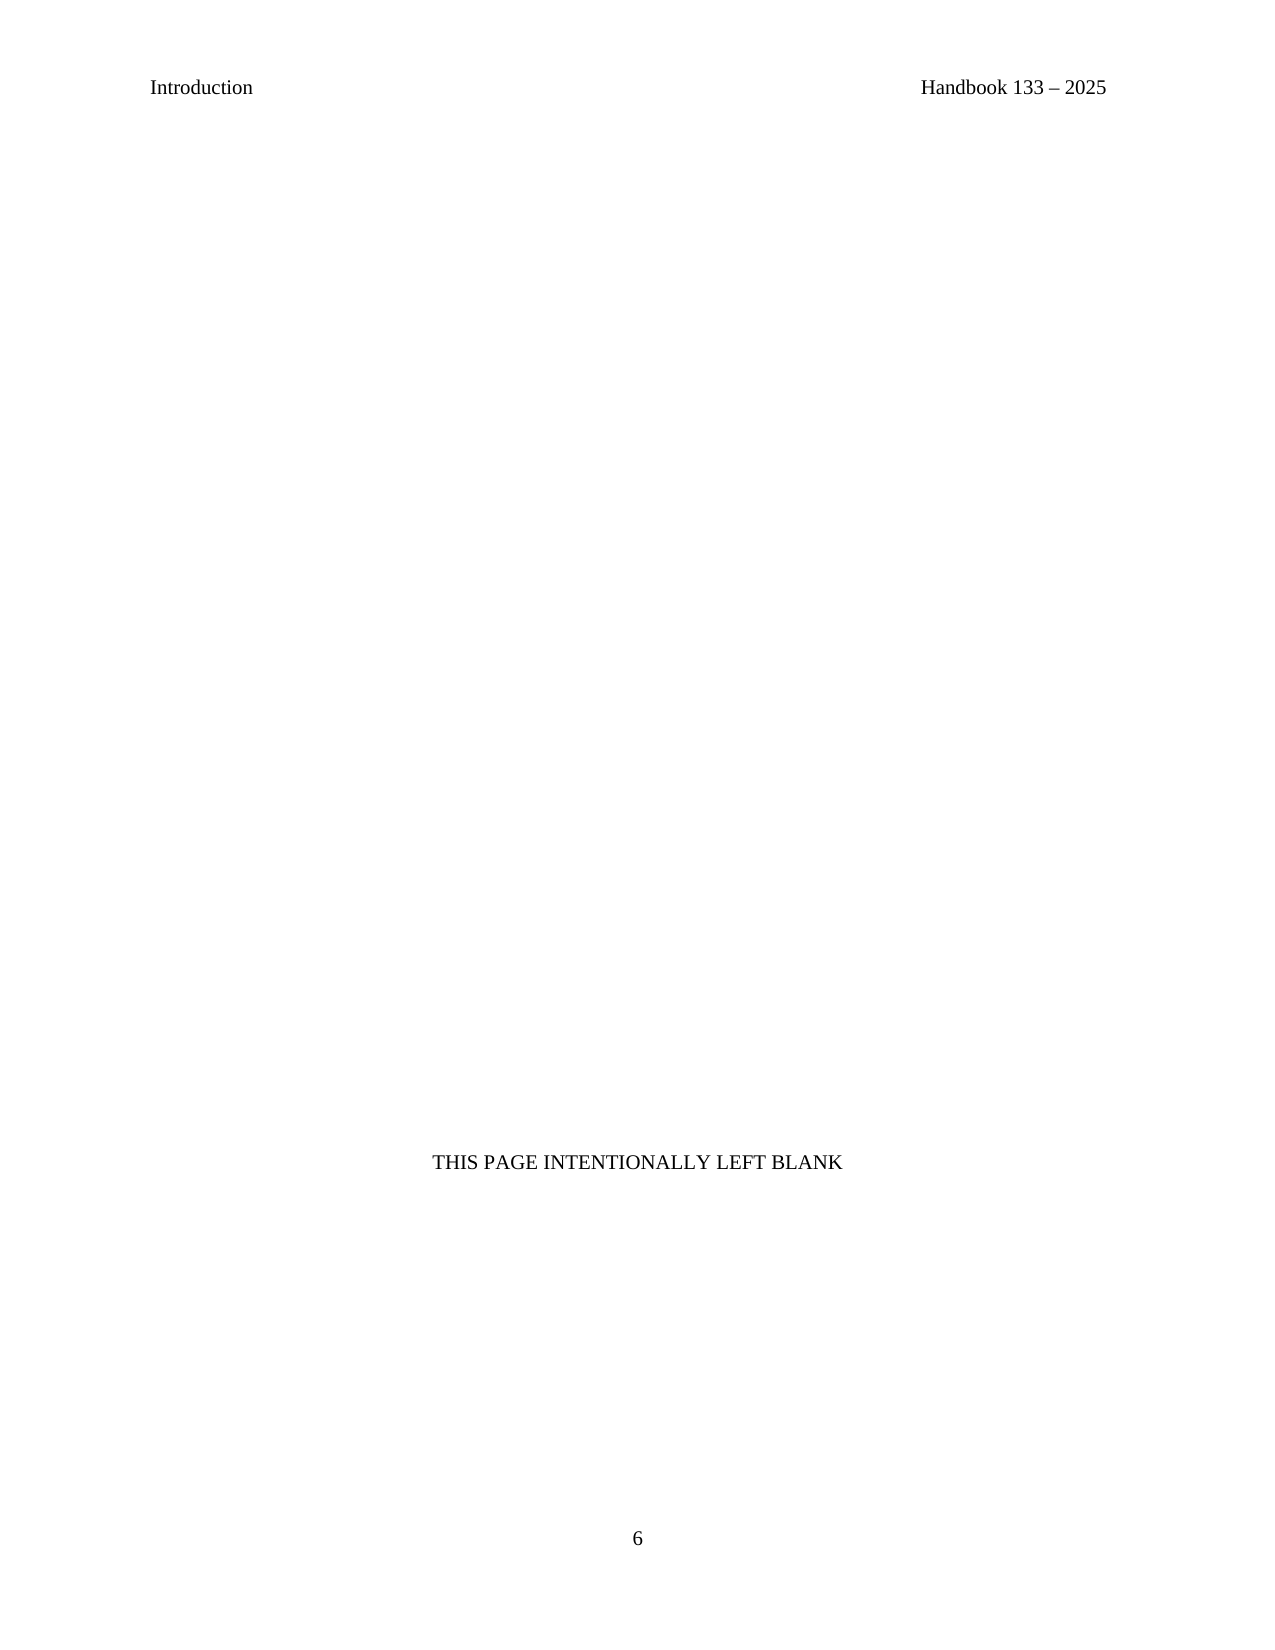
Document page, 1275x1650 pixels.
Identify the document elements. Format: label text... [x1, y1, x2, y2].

text THIS PAGE INTENTIONALLY LEFT BLANK [150, 1150, 1125, 1174]
